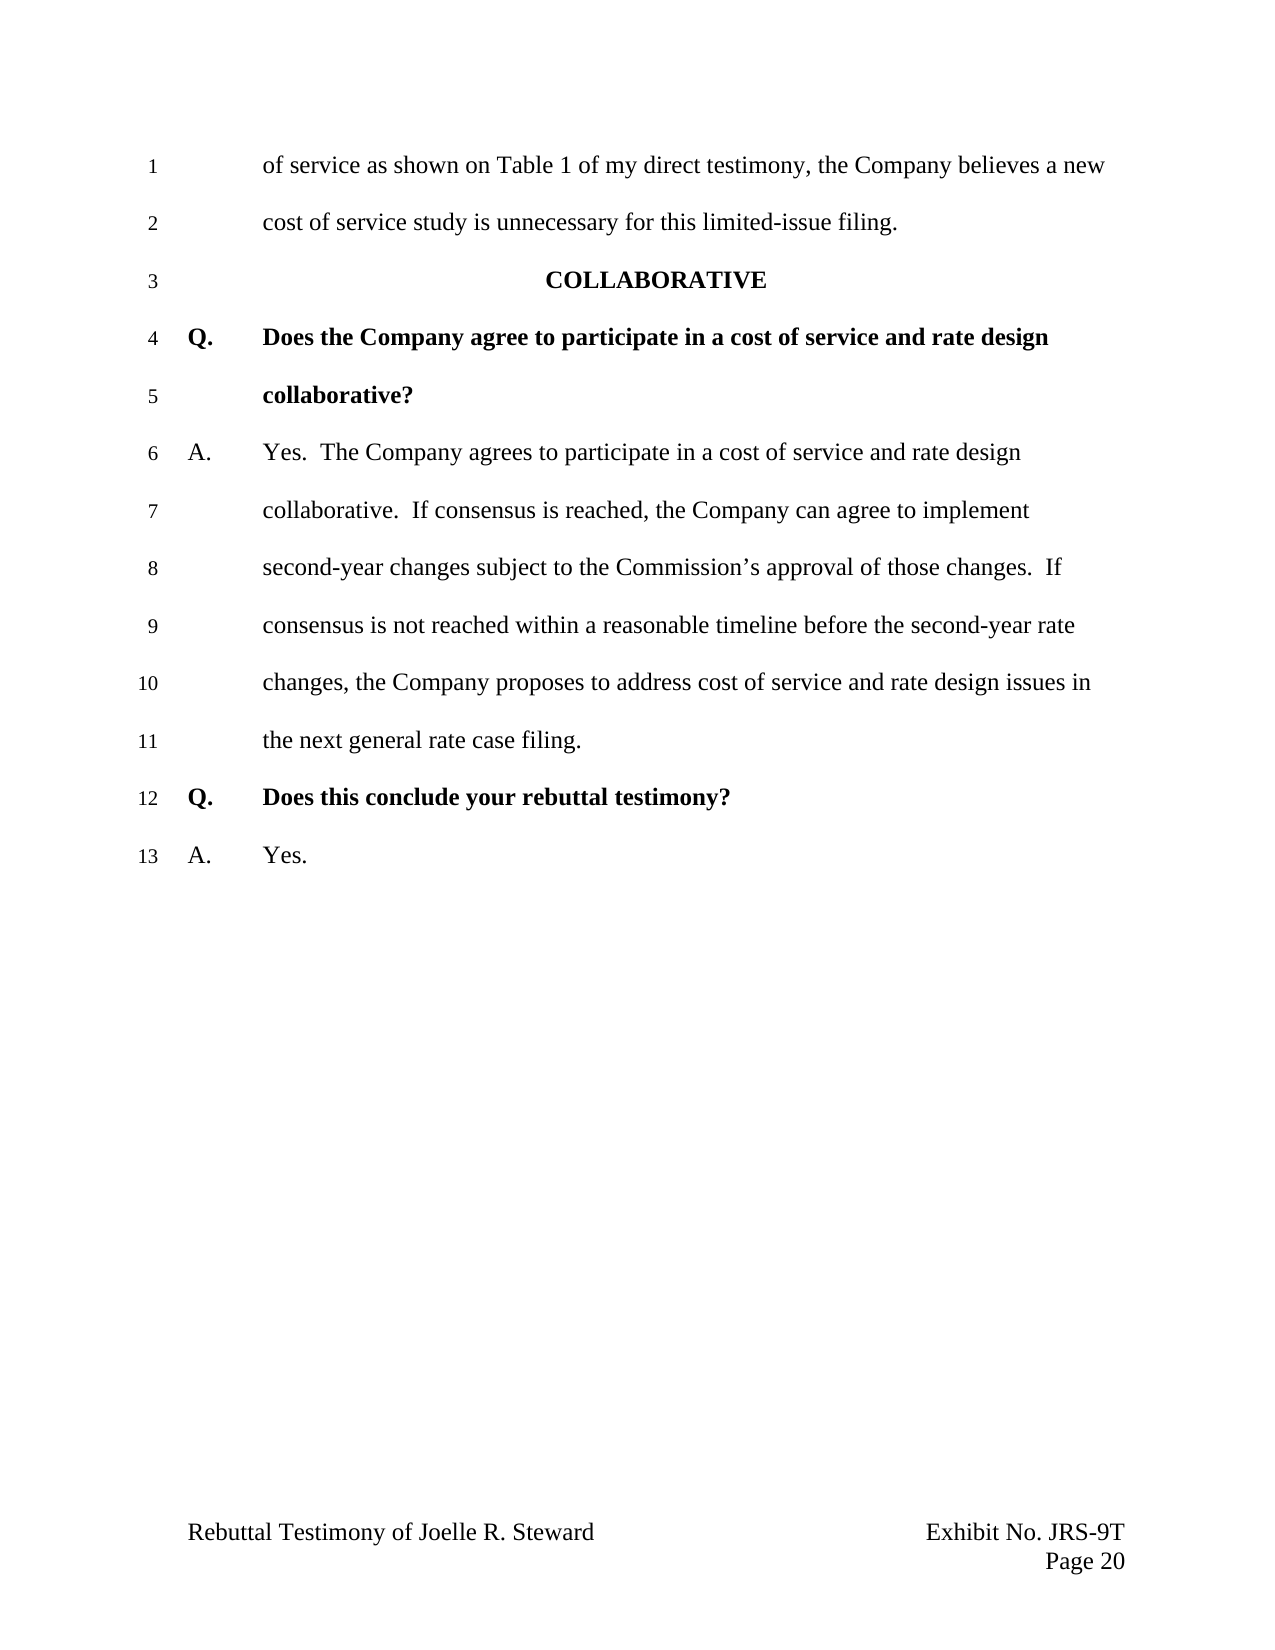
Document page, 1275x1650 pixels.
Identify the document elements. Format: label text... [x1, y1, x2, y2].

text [187, 150, 1125, 236]
text A. Yes. [187, 840, 1125, 869]
subtitle COLLABORATIVE [187, 265, 1125, 294]
text A. Yes. The Company agrees to participate in a cost of service and rate design collaborative. If consensus is reached, the Company can agree to implement second-year changes subject to the Commission’s approval of those changes. If consensus is not reached within a reasonable timeline before the second-year rate changes, the Company proposes to address cost of service and rate design issues in the next general rate case filing. [187, 437, 1125, 754]
text Q. Does this conclude your rebuttal testimony? [187, 782, 1125, 811]
text Q. Does the Company agree to participate in a cost of service and rate design collaborative? [187, 322, 1125, 409]
